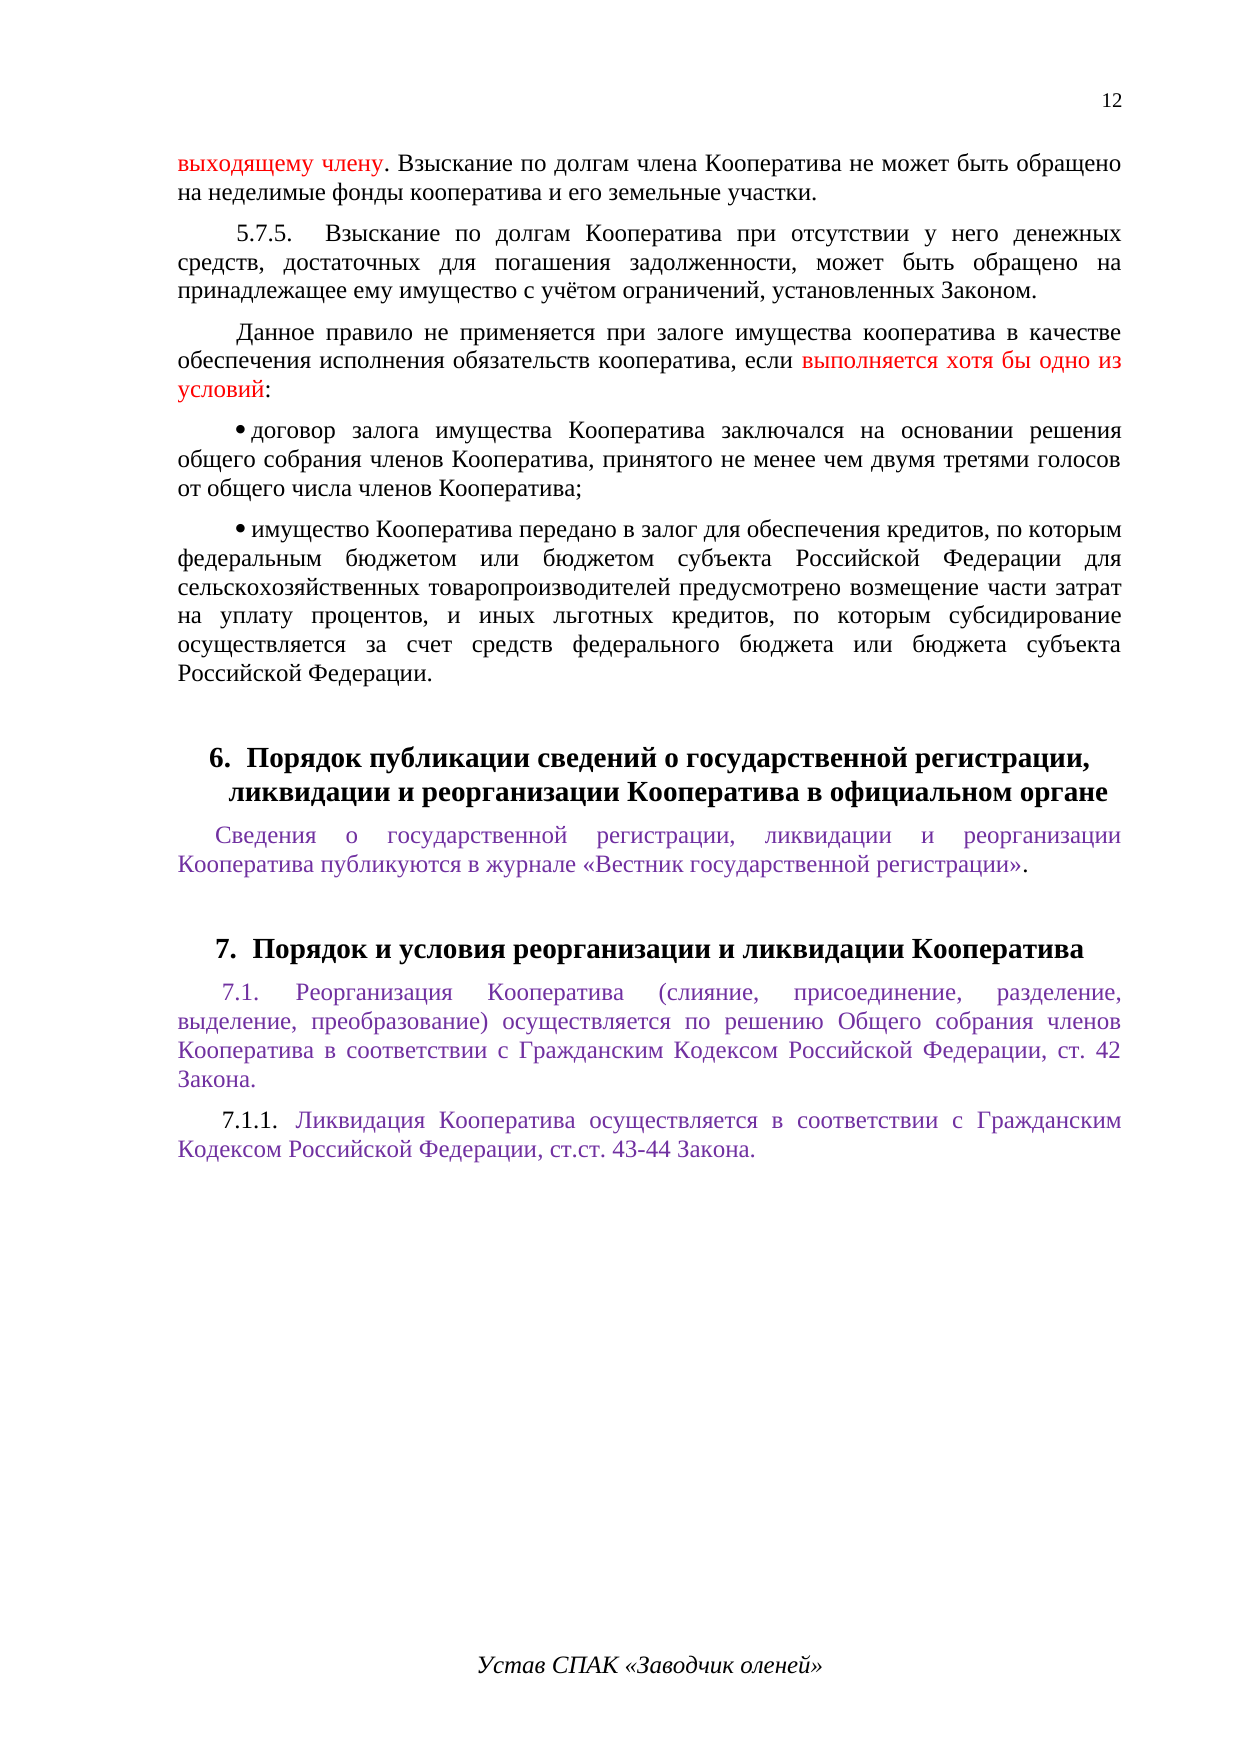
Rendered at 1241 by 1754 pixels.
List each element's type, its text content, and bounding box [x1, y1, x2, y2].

list договор залога имущества Кооператива заключался на основании решения общего собрания членов Кооператива, принятого не менее чем двумя третями голосов от общего числа членов Кооператива; [177, 416, 1122, 502]
list Взыскание по долгам Кооператива при отсутствии у него денежных средств, достаточных для погашения задолженности, может быть обращено на принадлежащее ему имущество с учётом ограничений, установленных Законом. [177, 218, 1122, 304]
list имущество Кооператива передано в залог для обеспечения кредитов, по которым федеральным бюджетом или бюджетом субъекта Российской Федерации для сельскохозяйственных товаропроизводителей предусмотрено возмещение части затрат на уплату процентов, и иных льготных кредитов, по которым субсидирование осуществляется за счет средств федерального бюджета или бюджета субъекта Российской Федерации. [177, 514, 1122, 687]
list Ликвидация Кооператива осуществляется в соответствии с Гражданским Кодексом Российской Федерации, ст.ст. 43-44 Закона. [177, 1105, 1122, 1162]
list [177, 148, 1122, 206]
text Сведения о государственной регистрации, ликвидации и реорганизации Кооператива публикуются в журнале «Вестник государственной регистрации». [177, 820, 1122, 878]
subtitle Порядок публикации сведений о государственной регистрации, ликвидации и реорганизации Кооператива в официальном органе [177, 741, 1122, 808]
text Данное правило не применяется при залоге имущества кооператива в качестве обеспечения исполнения обязательств кооператива, если выполняется хотя бы одно из условий: [177, 317, 1122, 403]
list Реорганизация Кооператива (слияние, присоединение, разделение, выделение, преобразование) осуществляется по решению Общего собрания членов Кооператива в соответствии с Гражданским Кодексом Российской Федерации, ст. 42 Закона. [177, 977, 1122, 1092]
subtitle Порядок и условия реорганизации и ликвидации Кооператива [177, 931, 1122, 965]
